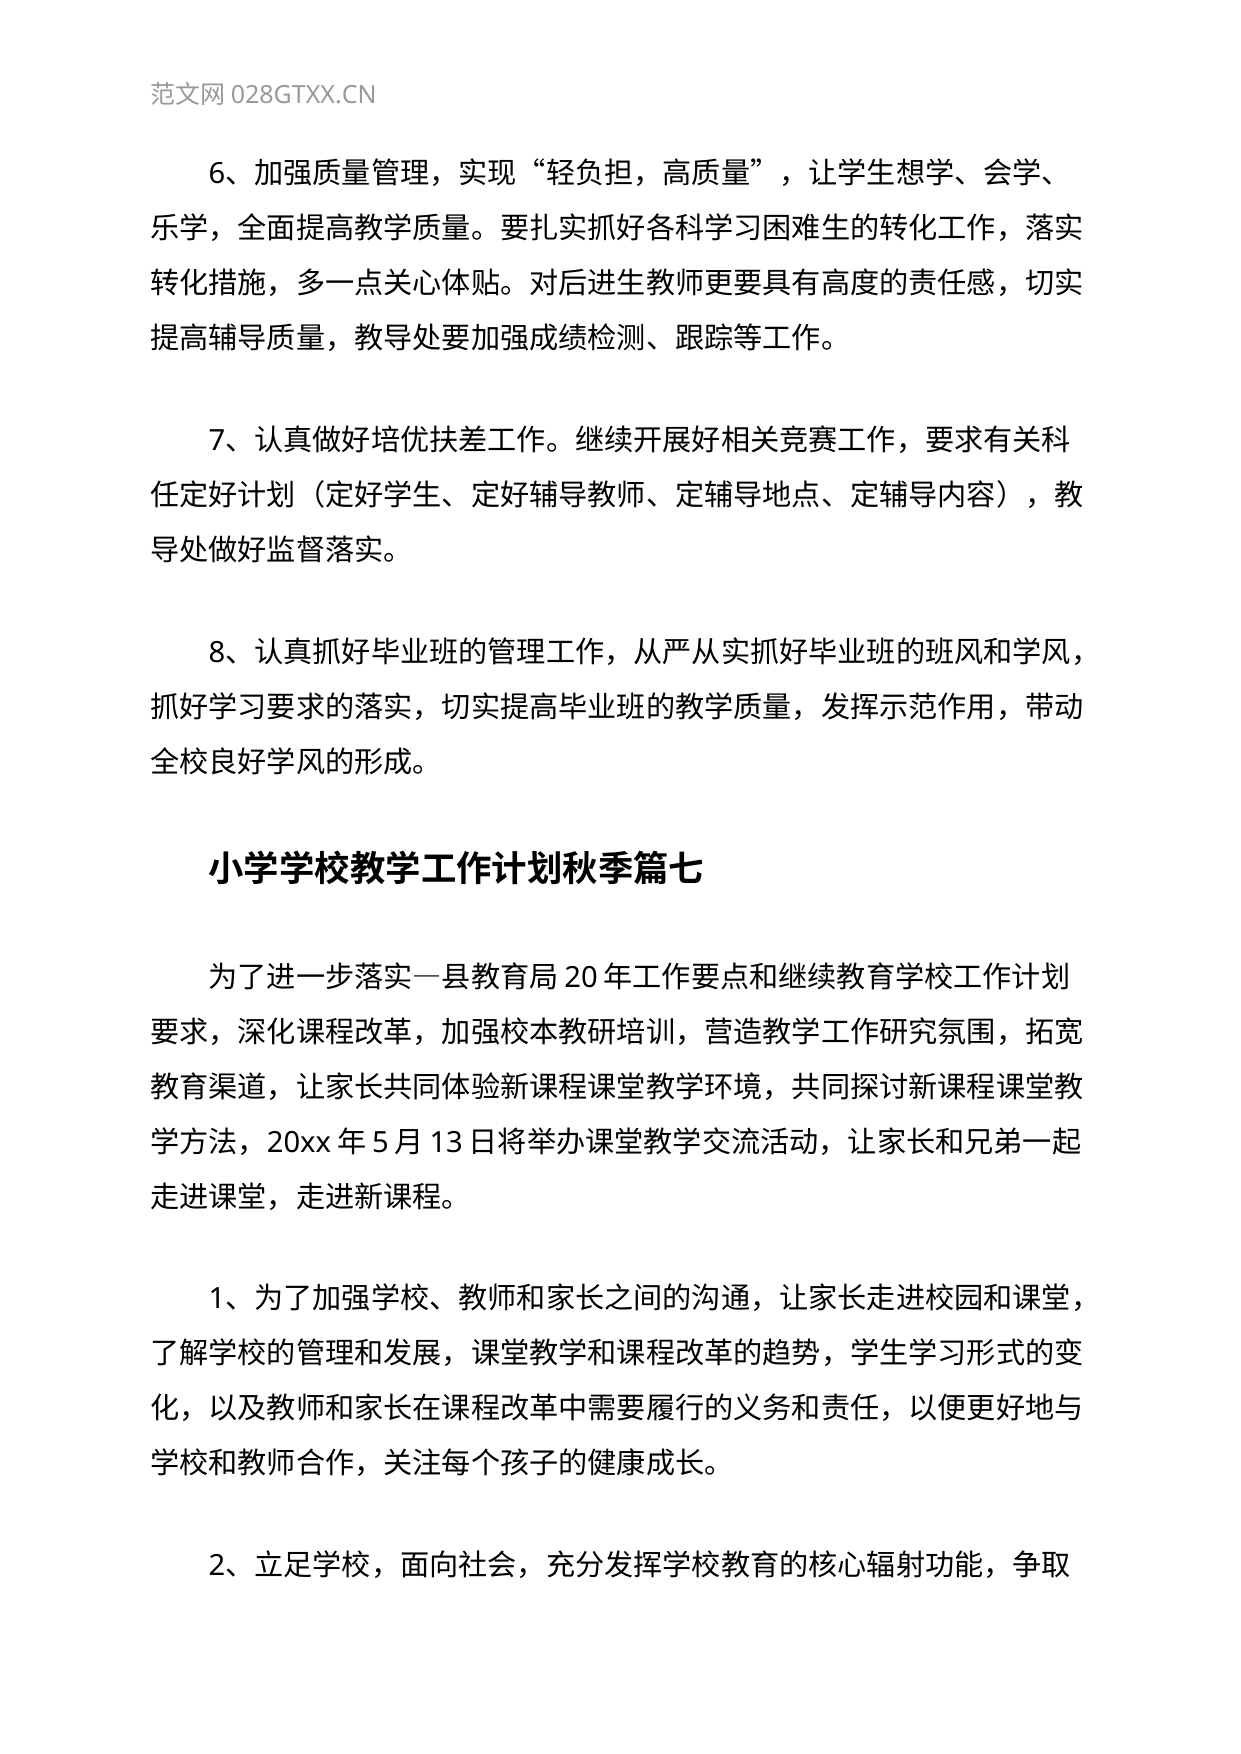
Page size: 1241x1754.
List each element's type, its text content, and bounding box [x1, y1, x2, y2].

text 小学学校教学工作计划秋季篇七 [150, 840, 1090, 891]
text 7、认真做好培优扶差工作。继续开展好相关竞赛工作，要求有关科任定好计划（定好学生、定好辅导教师、定辅导地点、定辅导内容），教导处做好监督落实。 [150, 417, 1090, 569]
text 为了进一步落实—县教育局20年工作要点和继续教育学校工作计划要求，深化课程改革，加强校本教研培训，营造教学工作研究氛围，拓宽教育渠道，让家长共同体验新课程课堂教学环境，共同探讨新课程课堂教学方法，20xx年5月13日将举办课堂教学交流活动，让家长和兄弟一起走进课堂，走进新课程。 [150, 953, 1090, 1215]
text 6、加强质量管理，实现“轻负担，高质量”，让学生想学、会学、乐学，全面提高教学质量。要扎实抓好各科学习困难生的转化工作，落实转化措施，多一点关心体贴。对后进生教师更要具有高度的责任感，切实提高辅导质量，教导处要加强成绩检测、跟踪等工作。 [150, 150, 1090, 357]
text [150, 1541, 1090, 1584]
text 1、为了加强学校、教师和家长之间的沟通，让家长走进校园和课堂，了解学校的管理和发展，课堂教学和课程改革的趋势，学生学习形式的变化，以及教师和家长在课程改革中需要履行的义务和责任，以便更好地与学校和教师合作，关注每个孩子的健康成长。 [150, 1275, 1090, 1482]
text 8、认真抓好毕业班的管理工作，从严从实抓好毕业班的班风和学风，抓好学习要求的落实，切实提高毕业班的教学质量，发挥示范作用，带动全校良好学风的形成。 [150, 628, 1090, 780]
